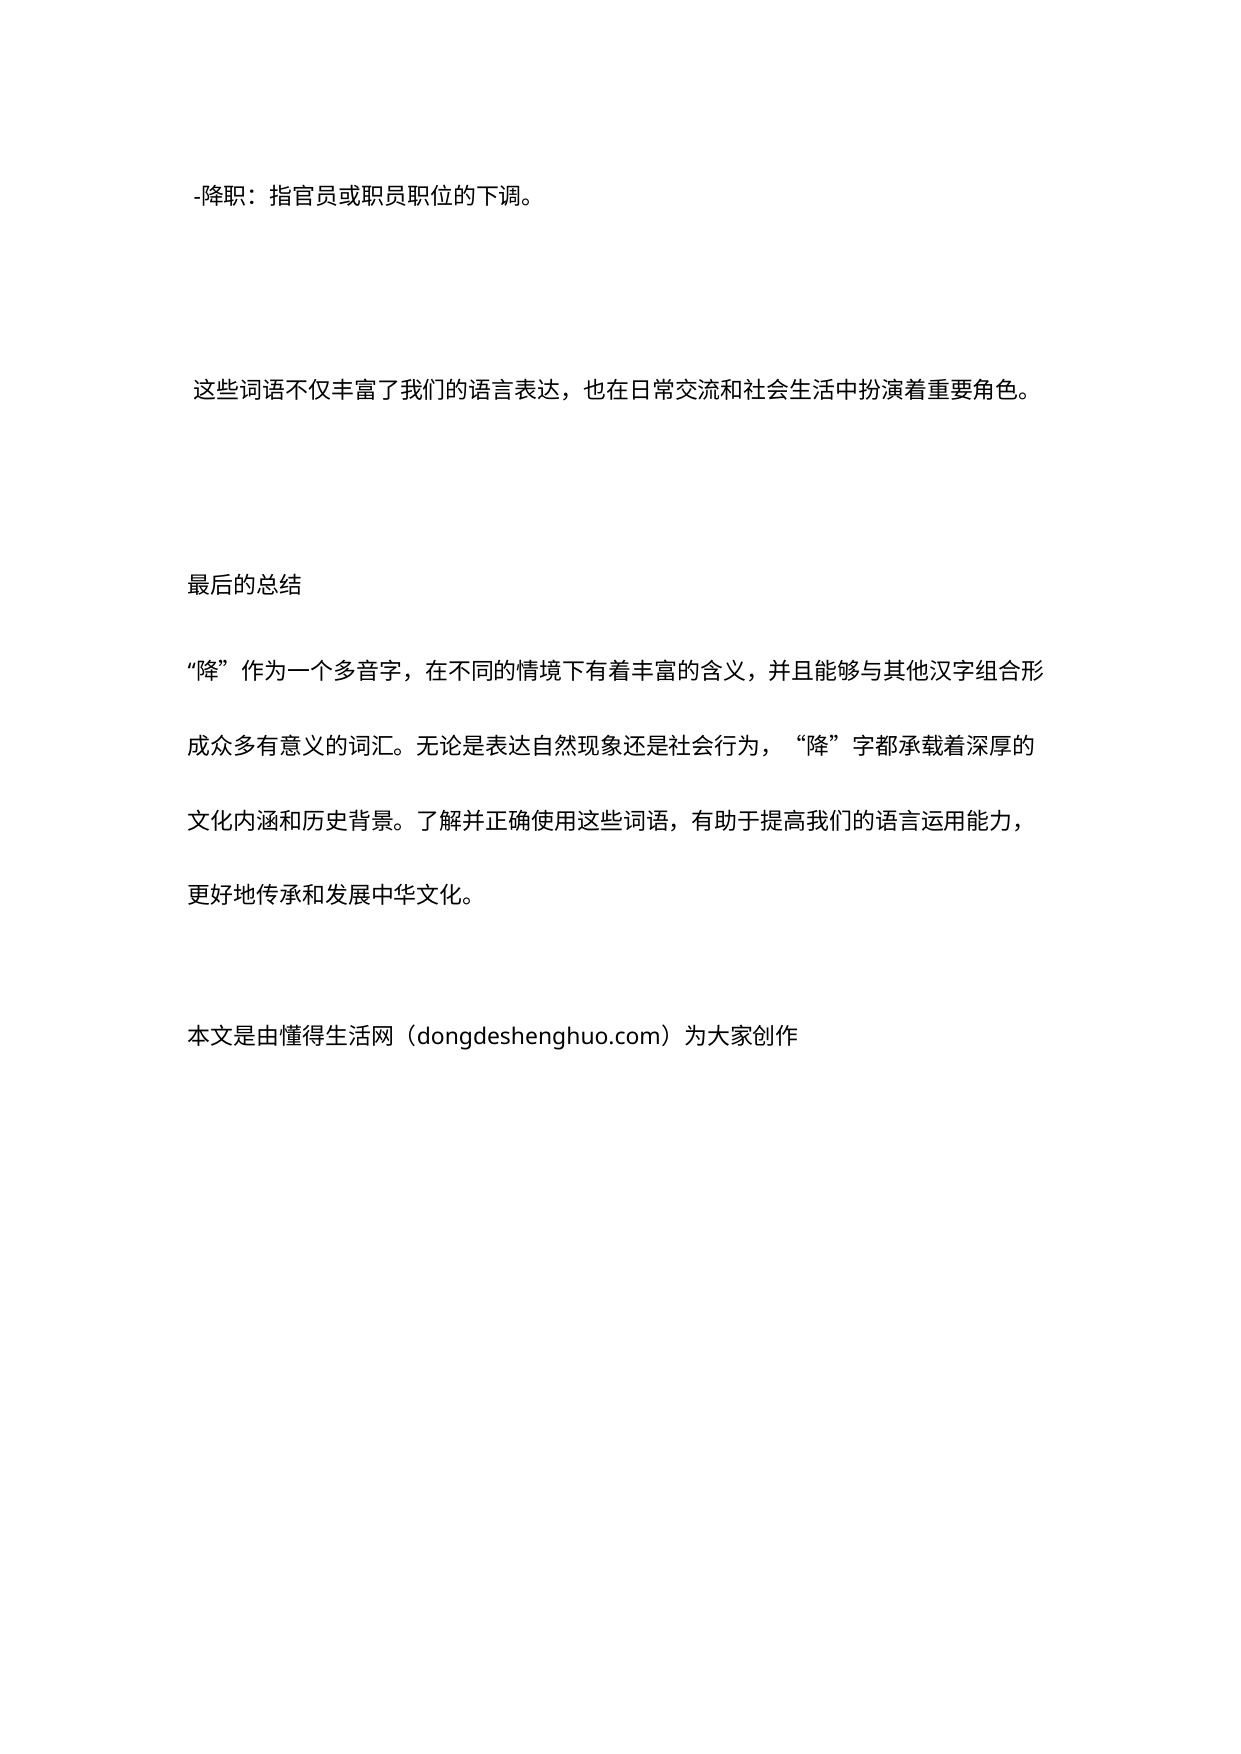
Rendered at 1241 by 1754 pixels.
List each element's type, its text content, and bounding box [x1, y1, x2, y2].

text -降职：指官员或职员职位的下调。 [187, 162, 1053, 227]
text 最后的总结 [187, 551, 1053, 616]
text “降”作为一个多音字，在不同的情境下有着丰富的含义，并且能够与其他汉字组合形成众多有意义的词汇。无论是表达自然现象还是社会行为，“降”字都承载着深厚的文化内涵和历史背景。了解并正确使用这些词语，有助于提高我们的语言运用能力，更好地传承和发展中华文化。 [187, 637, 1053, 926]
text 本文是由懂得生活网（dongdeshenghuo.com）为大家创作 [187, 1002, 1053, 1067]
text 这些词语不仅丰富了我们的语言表达，也在日常交流和社会生活中扮演着重要角色。 [187, 356, 1053, 421]
